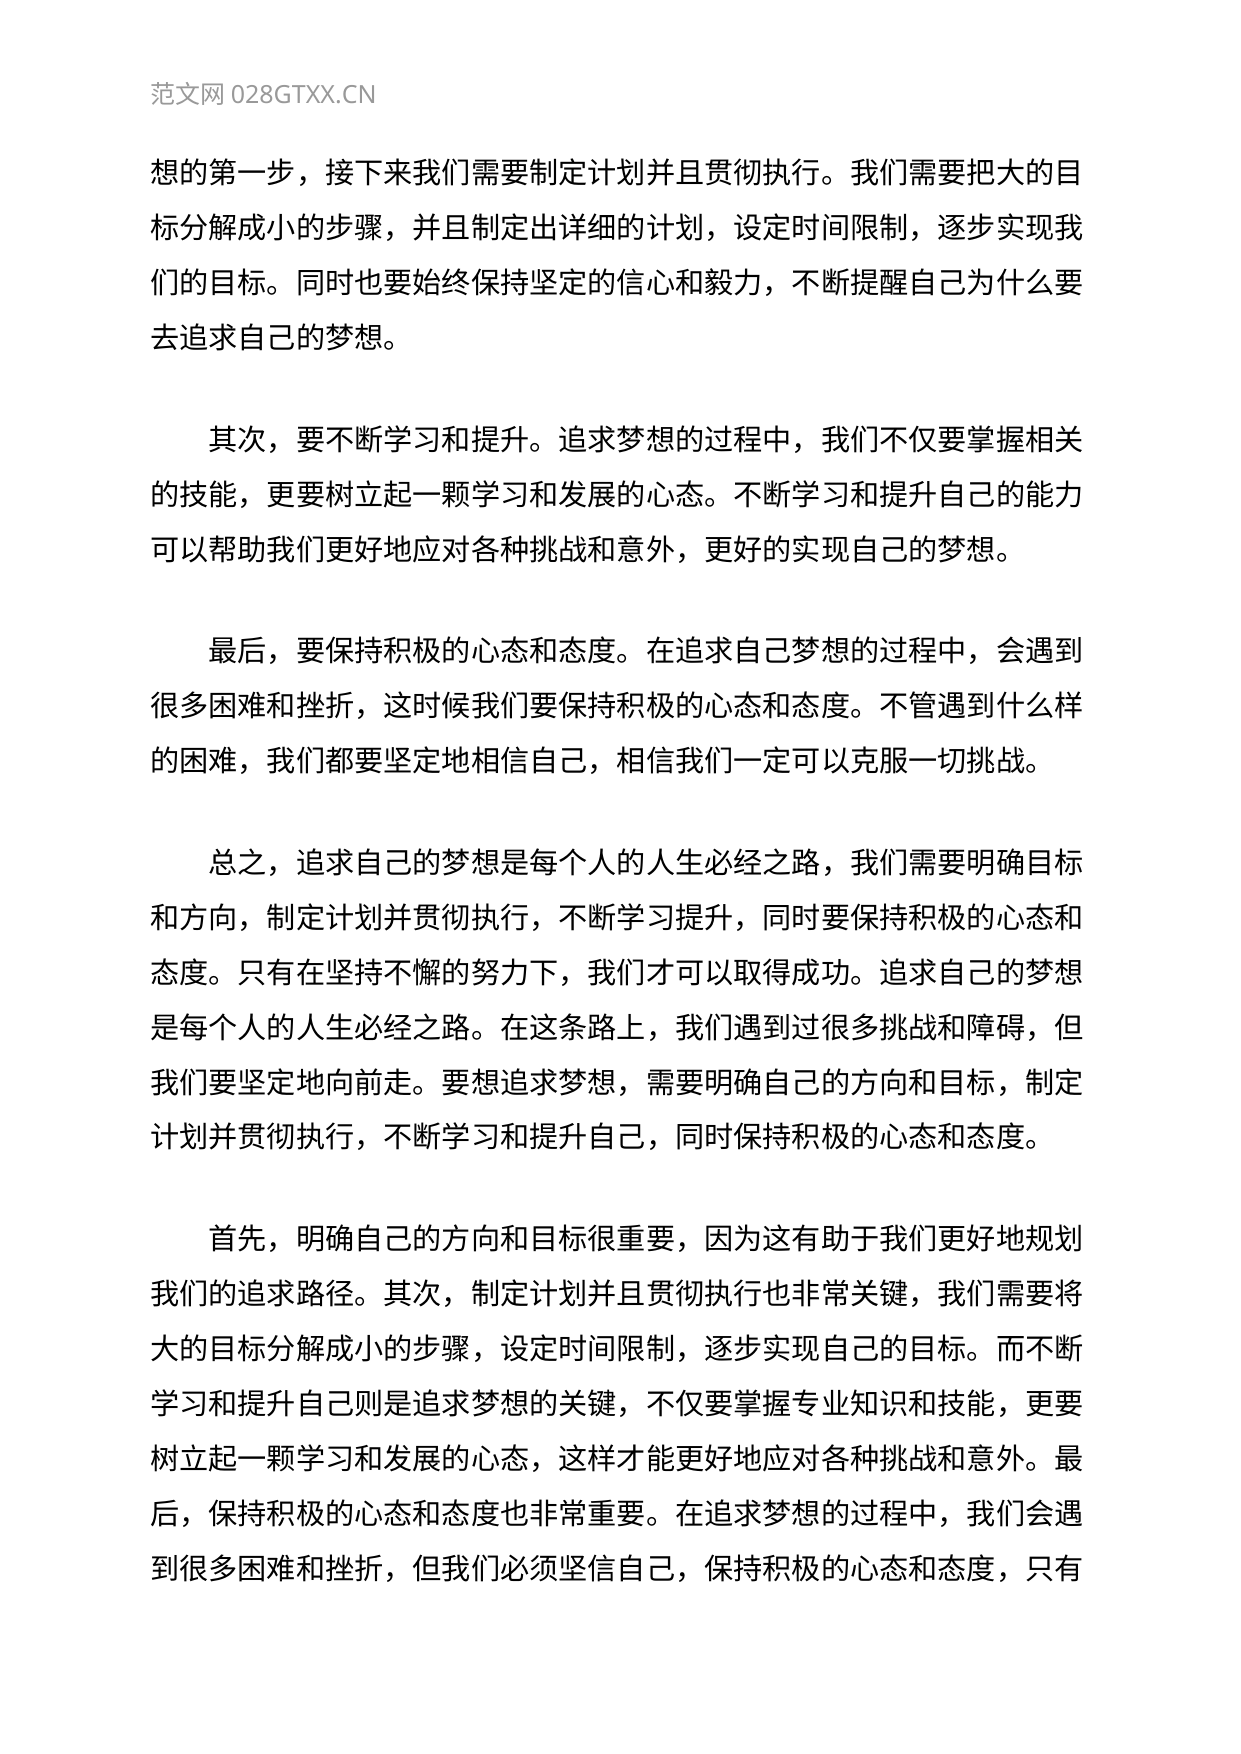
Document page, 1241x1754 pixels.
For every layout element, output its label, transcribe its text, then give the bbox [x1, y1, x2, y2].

text 最后，要保持积极的心态和态度。在追求自己梦想的过程中，会遇到很多困难和挫折，这时候我们要保持积极的心态和态度。不管遇到什么样的困难，我们都要坚定地相信自己，相信我们一定可以克服一切挑战。 [150, 628, 1090, 780]
text 总之，追求自己的梦想是每个人的人生必经之路，我们需要明确目标和方向，制定计划并贯彻执行，不断学习提升，同时要保持积极的心态和态度。只有在坚持不懈的努力下，我们才可以取得成功。追求自己的梦想是每个人的人生必经之路。在这条路上，我们遇到过很多挑战和障碍，但我们要坚定地向前走。要想追求梦想，需要明确自己的方向和目标，制定计划并贯彻执行，不断学习和提升自己，同时保持积极的心态和态度。 [150, 839, 1090, 1156]
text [150, 1216, 1090, 1587]
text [150, 150, 1090, 357]
text 其次，要不断学习和提升。追求梦想的过程中，我们不仅要掌握相关的技能，更要树立起一颗学习和发展的心态。不断学习和提升自己的能力可以帮助我们更好地应对各种挑战和意外，更好的实现自己的梦想。 [150, 416, 1090, 568]
